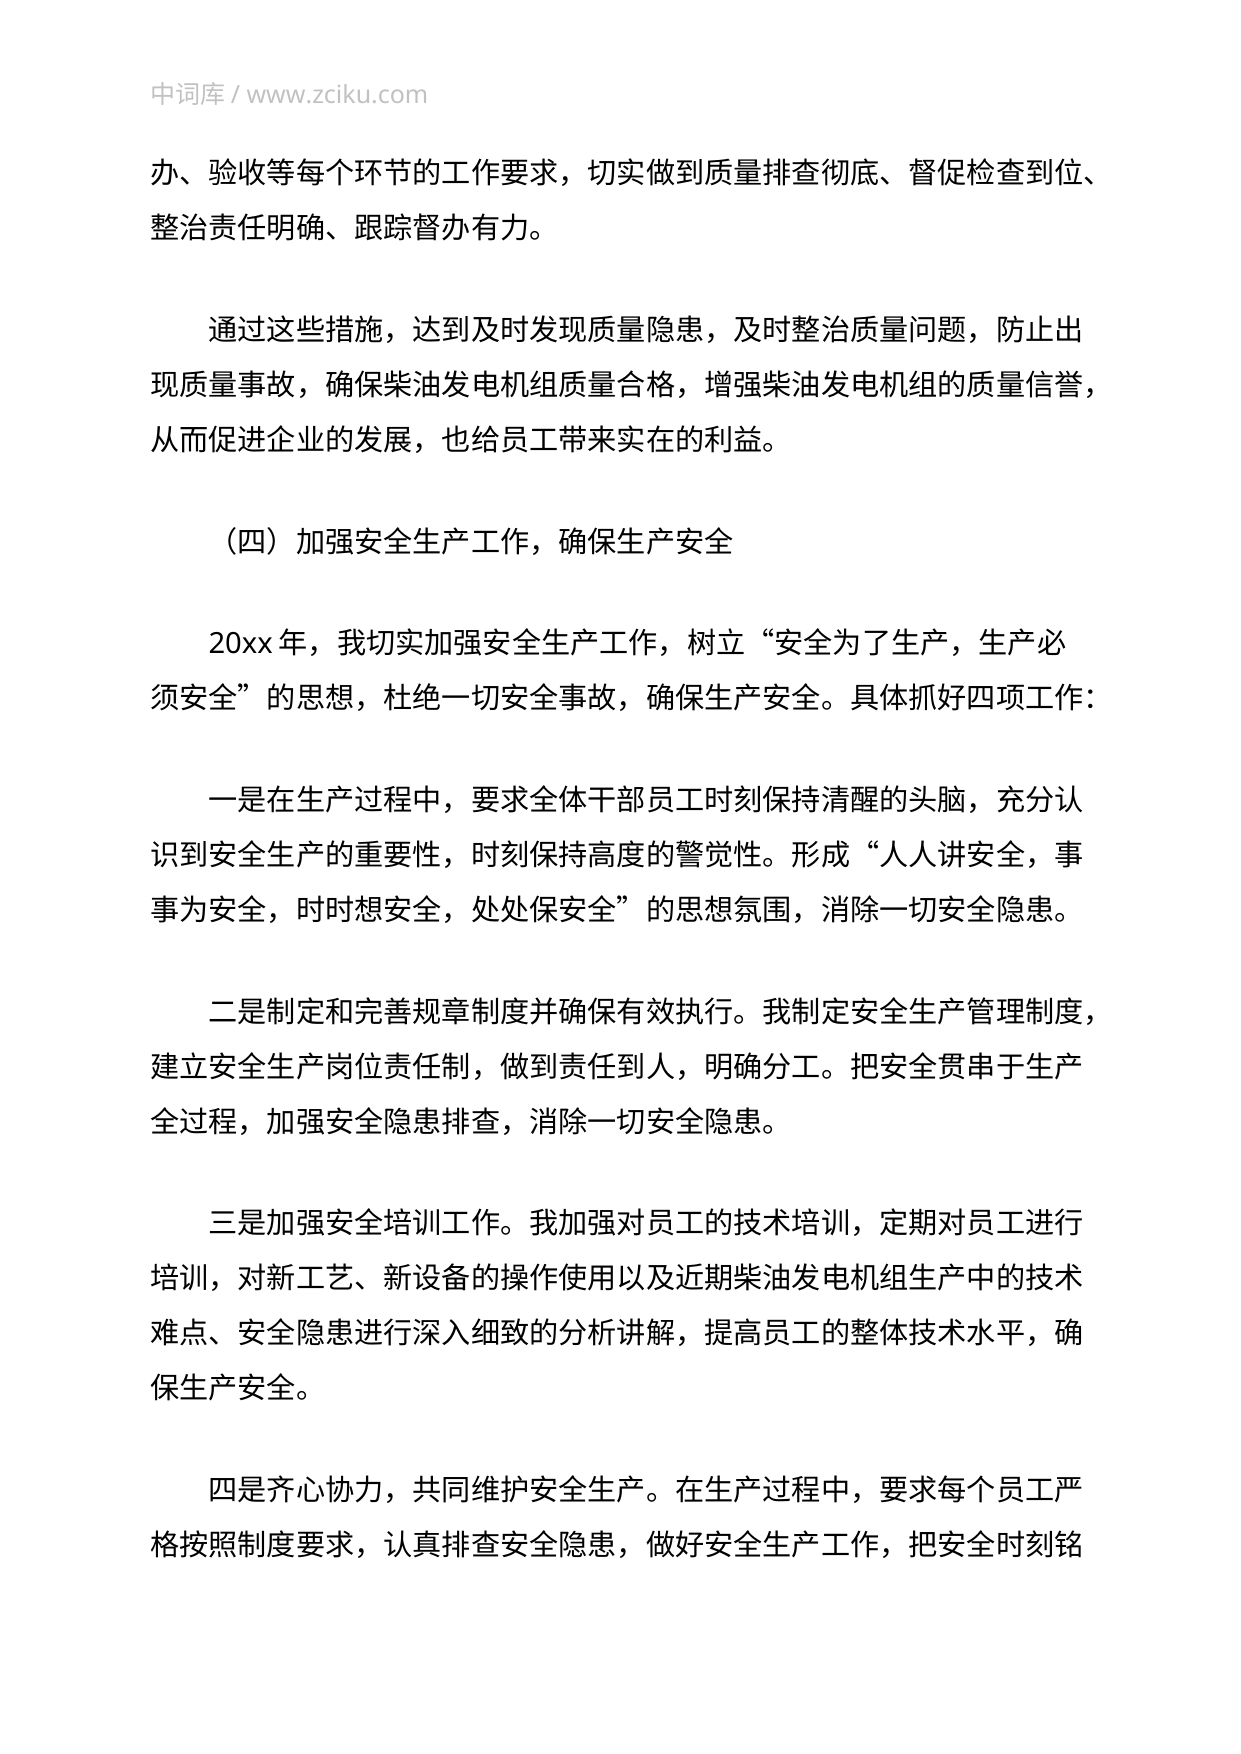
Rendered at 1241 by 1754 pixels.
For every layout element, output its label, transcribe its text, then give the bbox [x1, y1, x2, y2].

text 通过这些措施，达到及时发现质量隐患，及时整治质量问题，防止出现质量事故，确保柴油发电机组质量合格，增强柴油发电机组的质量信誉，从而促进企业的发展，也给员工带来实在的利益。 [150, 307, 1090, 459]
text 一是在生产过程中，要求全体干部员工时刻保持清醒的头脑，充分认识到安全生产的重要性，时刻保持高度的警觉性。形成“人人讲安全，事事为安全，时时想安全，处处保安全”的思想氛围，消除一切安全隐患。 [150, 777, 1090, 929]
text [150, 1466, 1090, 1563]
text 二是制定和完善规章制度并确保有效执行。我制定安全生产管理制度，建立安全生产岗位责任制，做到责任到人，明确分工。把安全贯串于生产全过程，加强安全隐患排查，消除一切安全隐患。 [150, 988, 1090, 1140]
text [150, 150, 1090, 247]
text 三是加强安全培训工作。我加强对员工的技术培训，定期对员工进行培训，对新工艺、新设备的操作使用以及近期柴油发电机组生产中的技术难点、安全隐患进行深入细致的分析讲解，提高员工的整体技术水平，确保生产安全。 [150, 1200, 1090, 1407]
text （四）加强安全生产工作，确保生产安全 [150, 518, 1090, 561]
text 20xx年，我切实加强安全生产工作，树立“安全为了生产，生产必须安全”的思想，杜绝一切安全事故，确保生产安全。具体抓好四项工作： [150, 620, 1090, 717]
